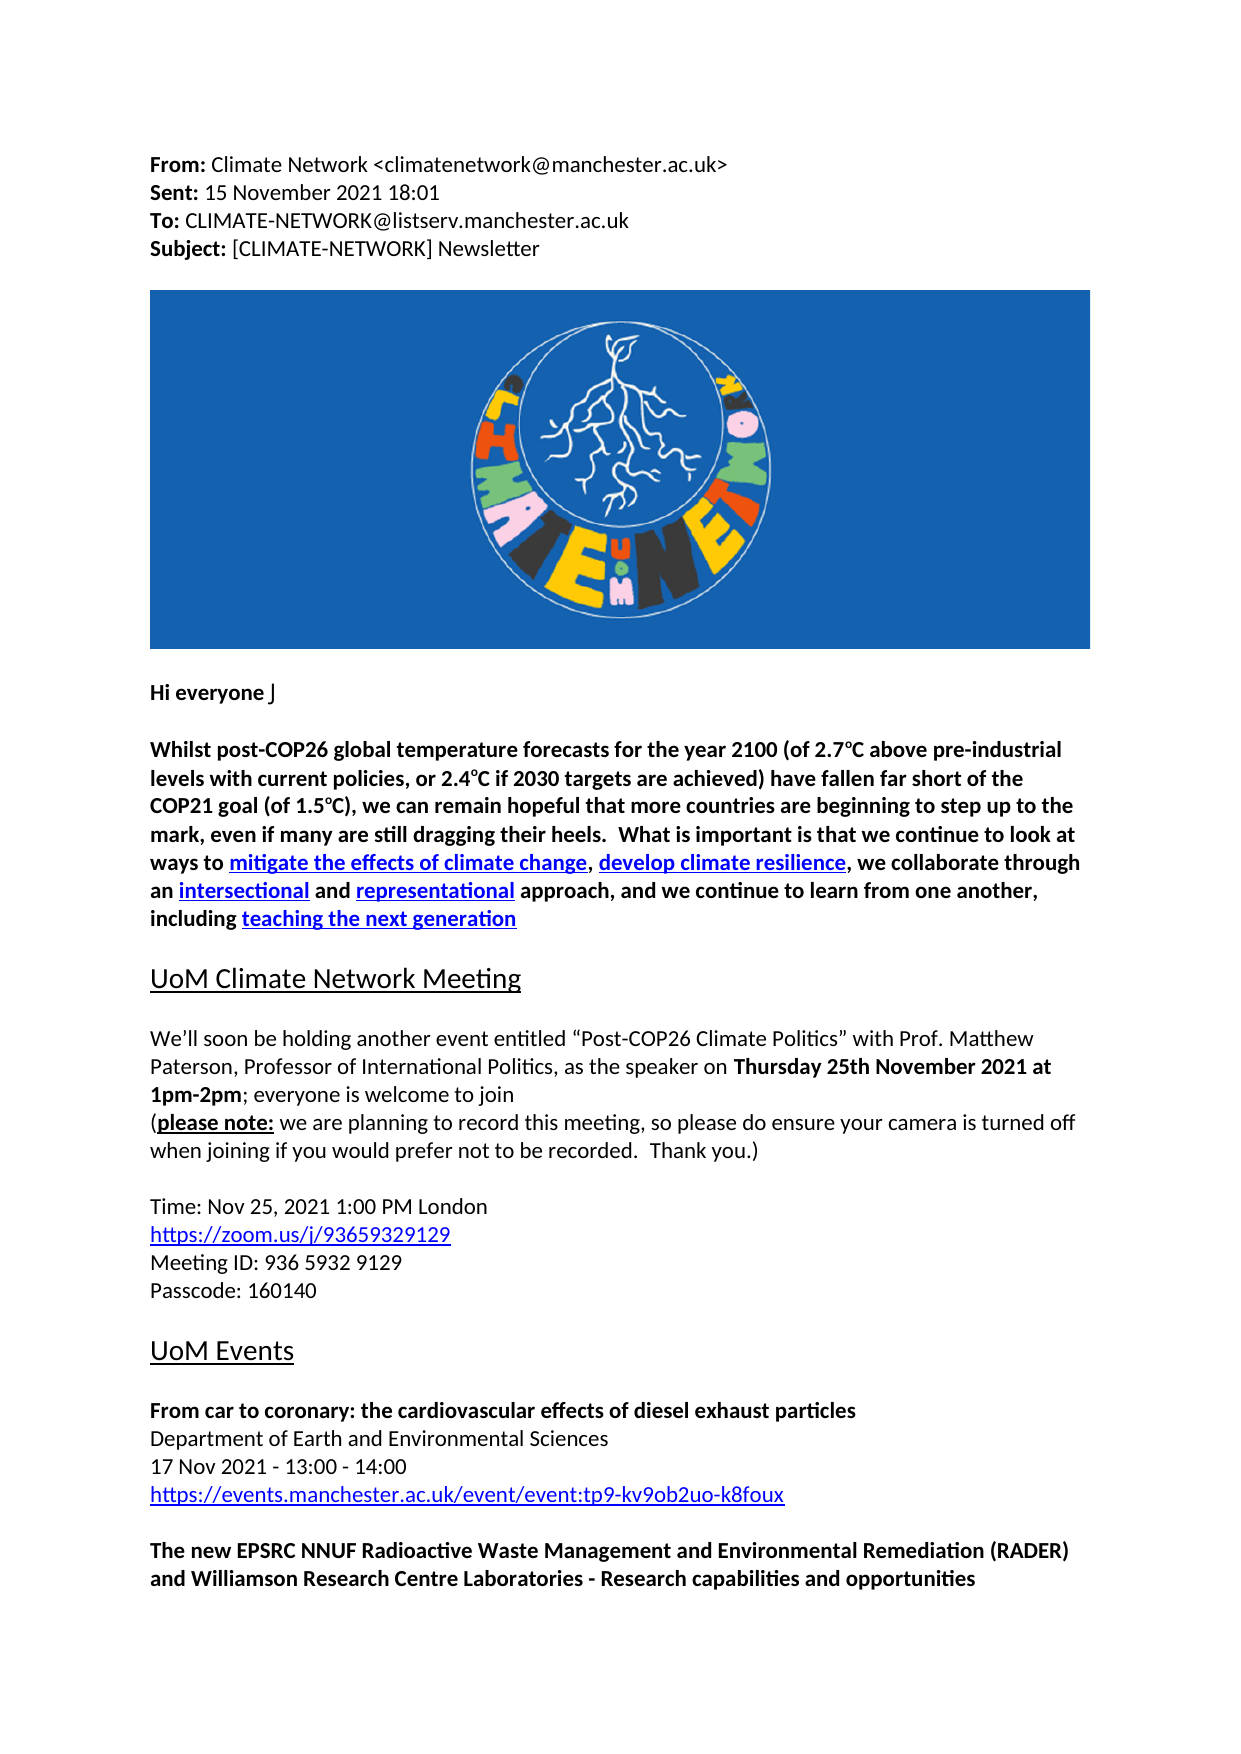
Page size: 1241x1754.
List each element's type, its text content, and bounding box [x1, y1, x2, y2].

text Passcode: 160140 [150, 1276, 1090, 1304]
text (please note: we are planning to record this meeting, so please do ensure your camera is turned off when joining if you would prefer not to be recorded. Thank you.) [150, 1108, 1090, 1164]
text UoM Events [150, 1332, 1090, 1368]
text Meeting ID: 936 5932 9129 [150, 1248, 1090, 1276]
picture [150, 290, 1091, 649]
text The new EPSRC NNUF Radioactive Waste Management and Environmental Remediation (RADER) and Williamson Research Centre Laboratories - Research capabilities and opportunities [150, 1536, 1090, 1592]
text From car to coronary: the cardiovascular effects of diesel exhaust particles [150, 1396, 1090, 1424]
text UoM Climate Network Meeting [150, 961, 1090, 996]
text Time: Nov 25, 2021 1:00 PM London [150, 1192, 1090, 1220]
text We’ll soon be holding another event entitled “Post-COP26 Climate Politics” with Prof. Matthew Paterson, Professor of International Politics, as the speaker on Thursday 25th November 2021 at 1pm-2pm; everyone is welcome to join [150, 1024, 1090, 1108]
text https://zoom.us/j/93659329129 [150, 1220, 1090, 1248]
text From: Climate Network <climatenetwork@manchester.ac.uk> Sent: 15 November 2021 18:01 To: CLIMATE-NETWORK@listserv.manchester.ac.uk Subject: [CLIMATE-NETWORK] Newsletter [150, 150, 1090, 262]
text Hi everyone J [150, 676, 1090, 708]
text 17 Nov 2021 - 13:00 - 14:00 [150, 1452, 1090, 1480]
text Department of Earth and Environmental Sciences [150, 1424, 1090, 1452]
text Whilst post-COP26 global temperature forecasts for the year 2100 (of 2.7oC above pre-industrial levels with current policies, or 2.4oC if 2030 targets are achieved) have fallen far short of the COP21 goal (of 1.5oC), we can remain hopeful that more countries are beginning to step up to the mark, even if many are still dragging their heels. What is important is that we continue to look at ways to mitigate the effects of climate change, develop climate resilience, we collaborate through an intersectional and representational approach, and we continue to learn from one another, including teaching the next generation [150, 736, 1090, 932]
text https://events.manchester.ac.uk/event/event:tp9-kv9ob2uo-k8foux [150, 1480, 1090, 1508]
